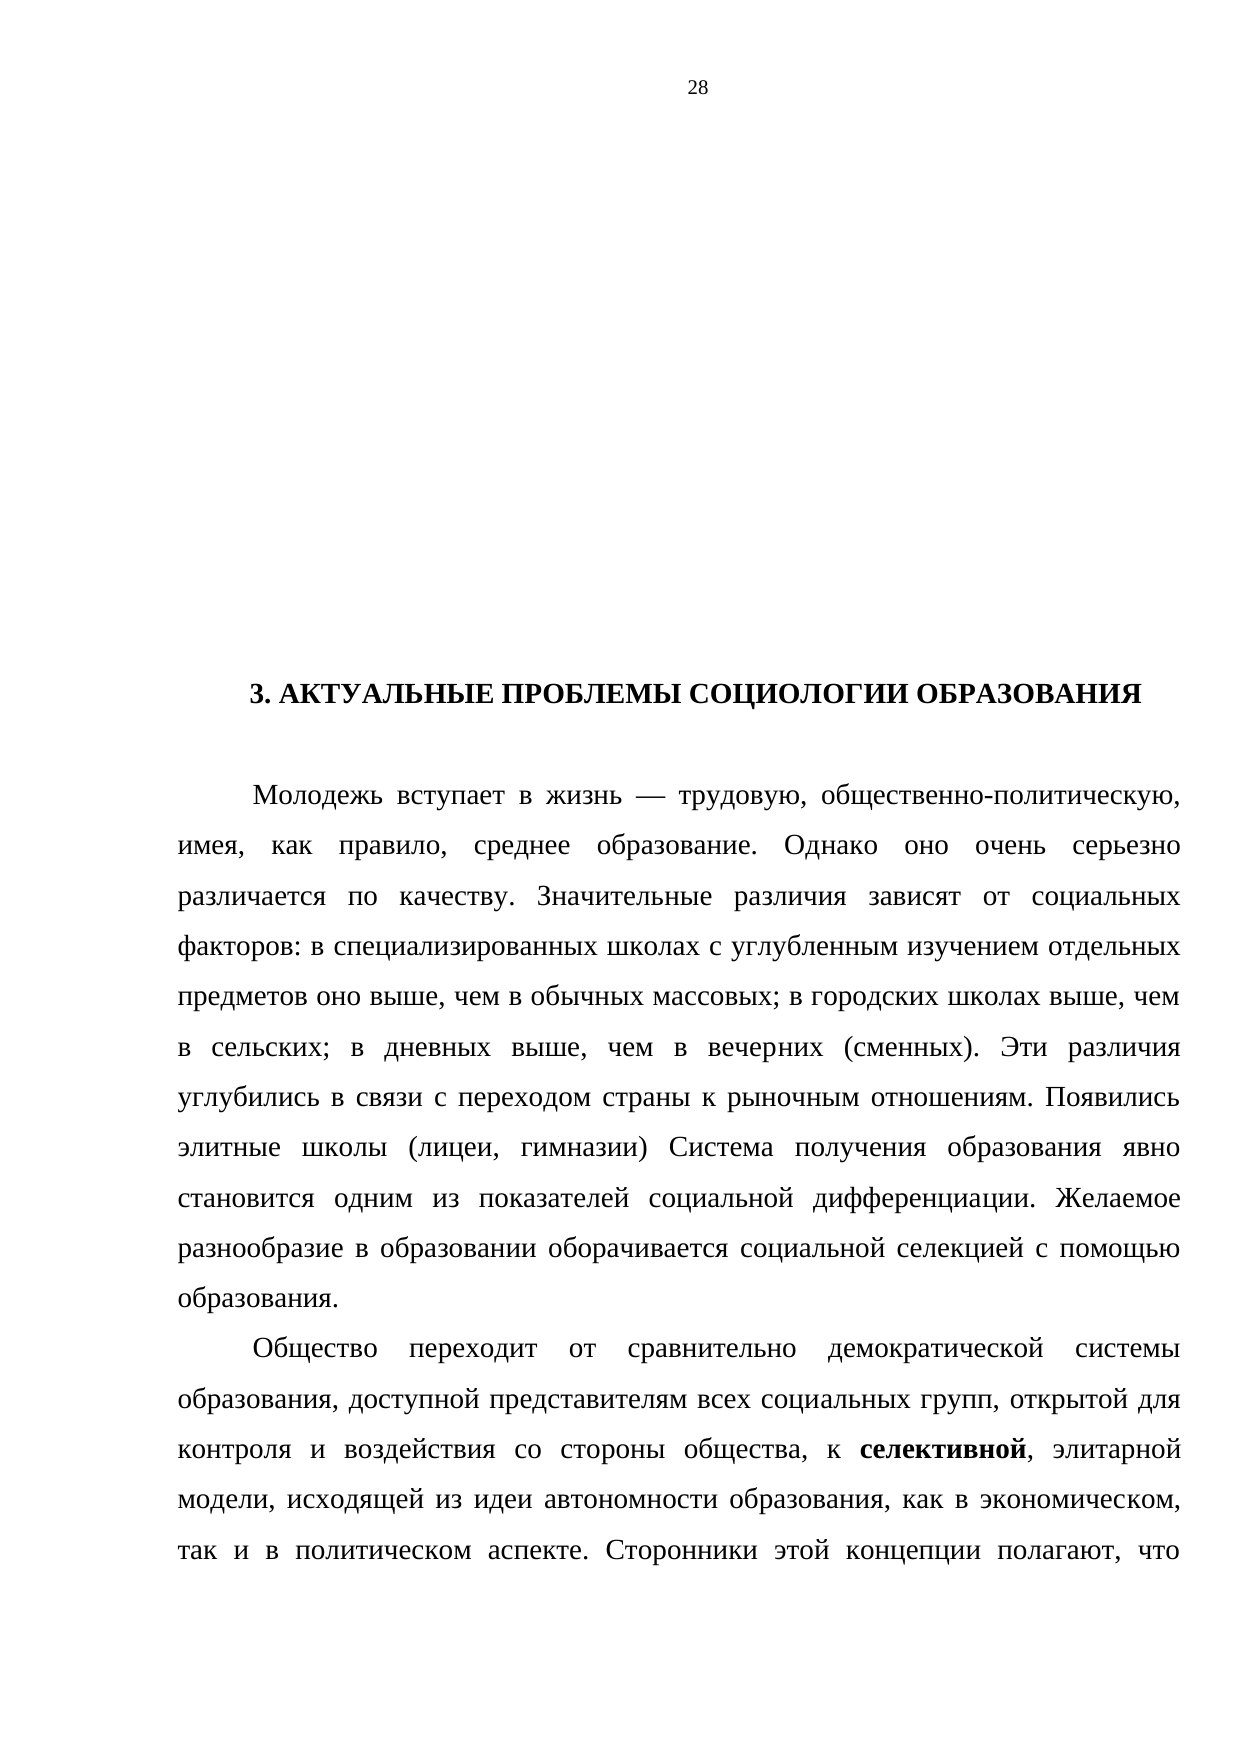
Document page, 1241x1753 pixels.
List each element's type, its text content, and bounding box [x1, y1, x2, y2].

text Молодежь вступает в жизнь — трудовую, общественно-политическую, имея, как правило, среднее образование. Однако оно очень серьезно различается по качеству. Значительные различия зависят от социальных факторов: в специализированных школах с углубленным изучением отдельных предметов оно выше, чем в обычных массовых; в городских школах выше, чем в сельских; в дневных выше, чем в вечерних (сменных). Эти различия углубились в связи с переходом страны к рыночным отношениям. Появились элитные школы (лицеи, гимназии) Система получения образования явно становится одним из показателей социальной дифференциации. Желаемое разнообразие в образовании оборачивается социальной селекцией с помощью образования. [177, 777, 1181, 1314]
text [177, 1331, 1181, 1565]
text 3. АКТУАЛЬНЫЕ ПРОБЛЕМЫ СОЦИОЛОГИИ ОБРАЗОВАНИЯ [177, 677, 1181, 710]
